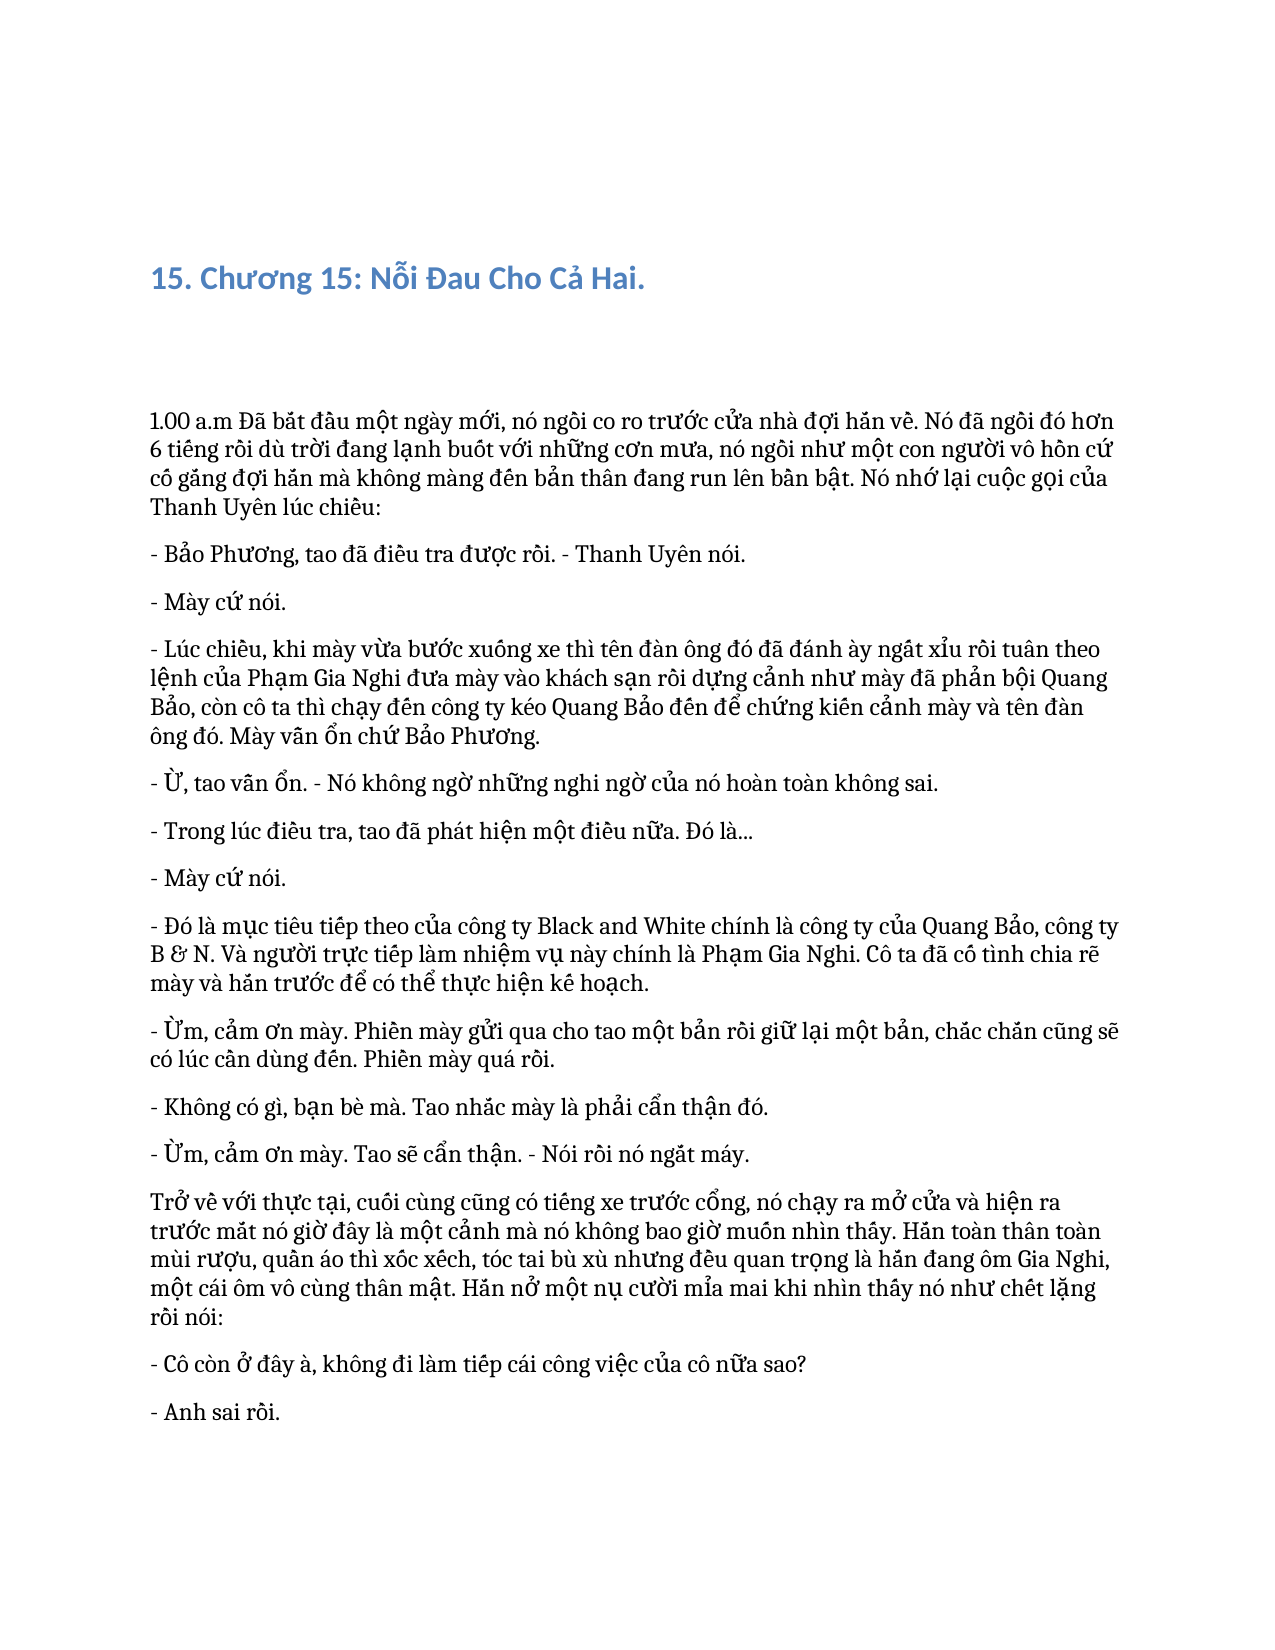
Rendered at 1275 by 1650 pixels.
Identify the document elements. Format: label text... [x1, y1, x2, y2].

text - Ừm, cảm ơn mày. Phiền mày gửi qua cho tao một bản rồi giữ lại một bản, chắc chắn cũng sẽ có lúc cần dùng đến. Phiền mày quá rồi. [150, 1017, 1125, 1074]
text - Mày cứ nói. [150, 864, 1125, 893]
text - Ừ, tao vẫn ổn. - Nó không ngờ những nghi ngờ của nó hoàn toàn không sai. [150, 769, 1125, 798]
text - Không có gì, bạn bè mà. Tao nhắc mày là phải cẩn thận đó. [150, 1093, 1125, 1122]
text - Đó là mục tiêu tiếp theo của công ty Black and White chính là công ty của Quang Bảo, công ty B & N. Và người trực tiếp làm nhiệm vụ này chính là Phạm Gia Nghi. Cô ta đã cố tình chia rẽ mày và hắn trước để có thể thực hiện kế hoạch. [150, 912, 1125, 998]
text - Trong lúc điều tra, tao đã phát hiện một điều nữa. Đó là... [150, 817, 1125, 845]
text Trở về với thực tại, cuối cùng cũng có tiếng xe trước cổng, nó chạy ra mở cửa và hiện ra trước mắt nó giờ đây là một cảnh mà nó không bao giờ muốn nhìn thấy. Hắn toàn thân toàn mùi rượu, quần áo thì xốc xếch, tóc tai bù xù nhưng đều quan trọng là hắn đang ôm Gia Nghi, một cái ôm vô cùng thân mật. Hắn nở một nụ cười mỉa mai khi nhìn thấy nó như chết lặng rồi nói: [150, 1188, 1125, 1332]
text - Anh sai rồi. [150, 1398, 1125, 1427]
text - Cô còn ở đây à, không đi làm tiếp cái công việc của cô nữa sao? [150, 1350, 1125, 1379]
text - Ừm, cảm ơn mày. Tao sẽ cẩn thận. - Nói rồi nó ngắt máy. [150, 1140, 1125, 1169]
subtitle 15. Chương 15: Nỗi Đau Cho Cả Hai. [150, 257, 1125, 298]
text - Lúc chiều, khi mày vừa bước xuống xe thì tên đàn ông đó đã đánh ày ngất xỉu rồi tuân theo lệnh của Phạm Gia Nghi đưa mày vào khách sạn rồi dựng cảnh như mày đã phản bội Quang Bảo, còn cô ta thì chạy đến công ty kéo Quang Bảo đến để chứng kiến cảnh mày và tên đàn ông đó. Mày vẫn ổn chứ Bảo Phương. [150, 635, 1125, 750]
text 1.00 a.m Đã bắt đầu một ngày mới, nó ngồi co ro trước cửa nhà đợi hắn về. Nó đã ngồi đó hơn 6 tiếng rồi dù trời đang lạnh buốt với những cơn mưa, nó ngồi như một con người vô hồn cứ cố gắng đợi hắn mà không màng đến bản thân đang run lên bần bật. Nó nhớ lại cuộc gọi của Thanh Uyên lúc chiều: [150, 407, 1125, 522]
text - Mày cứ nói. [150, 588, 1125, 617]
text - Bảo Phương, tao đã điều tra được rồi. - Thanh Uyên nói. [150, 540, 1125, 569]
